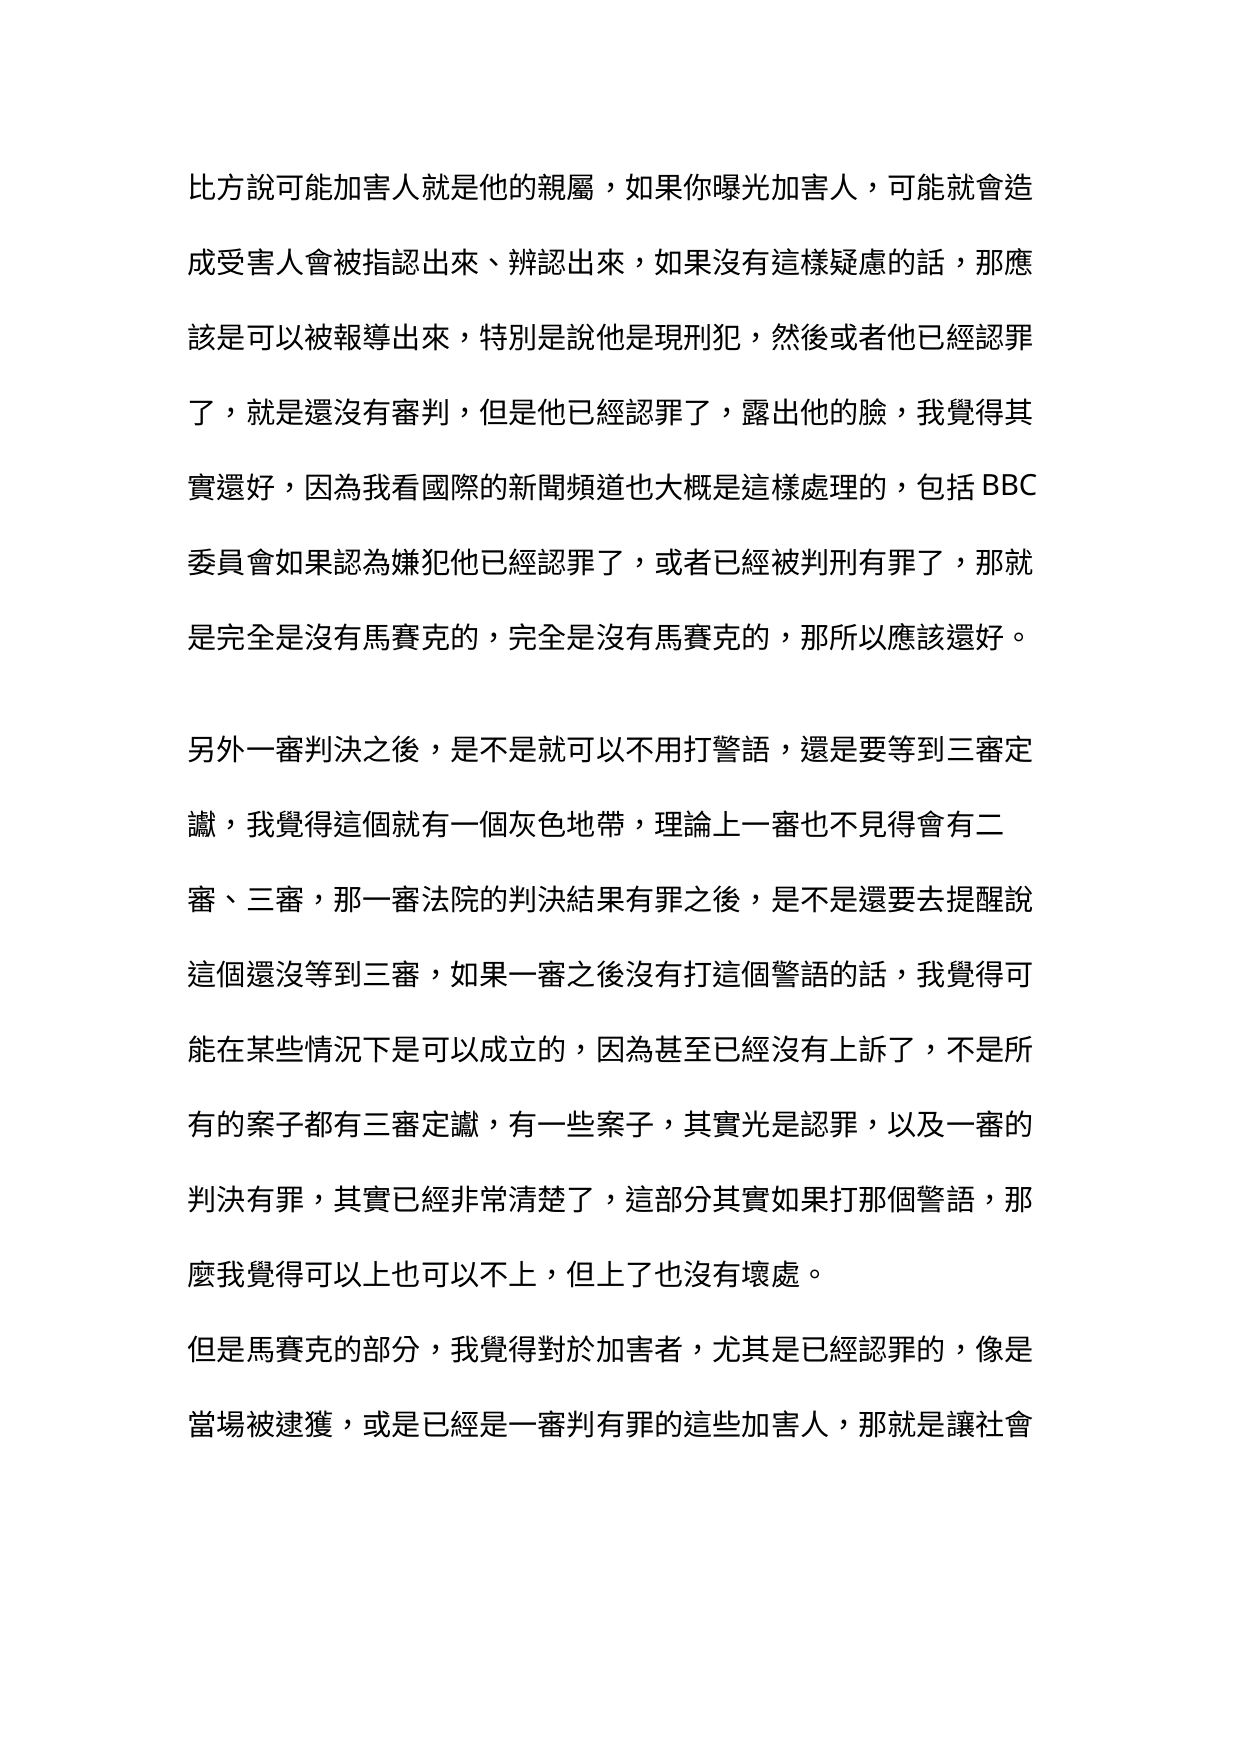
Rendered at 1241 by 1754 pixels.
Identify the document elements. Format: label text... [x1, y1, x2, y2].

text 另外一審判決之後，是不是就可以不用打警語，還是要等到三審定讞，我覺得這個就有一個灰色地帶，理論上一審也不見得會有二審、三審，那一審法院的判決結果有罪之後，是不是還要去提醒說這個還沒等到三審，如果一審之後沒有打這個警語的話，我覺得可能在某些情況下是可以成立的，因為甚至已經沒有上訴了，不是所有的案子都有三審定讞，有一些案子，其實光是認罪，以及一審的判決有罪，其實已經非常清楚了，這部分其實如果打那個警語，那麼我覺得可以上也可以不上，但上了也沒有壞處。 [187, 727, 1053, 1327]
text 比方說可能加害人就是他的親屬，如果你曝光加害人，可能就會造成受害人會被指認出來、辨認出來，如果沒有這樣疑慮的話，那應該是可以被報導出來，特別是說他是現刑犯，然後或者他已經認罪了，就是還沒有審判，但是他已經認罪了，露出他的臉，我覺得其實還好，因為我看國際的新聞頻道也大概是這樣處理的，包括BBC委員會如果認為嫌犯他已經認罪了，或者已經被判刑有罪了，那就是完全是沒有馬賽克的，完全是沒有馬賽克的，那所以應該還好。 [187, 164, 1053, 689]
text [187, 1327, 1053, 1477]
